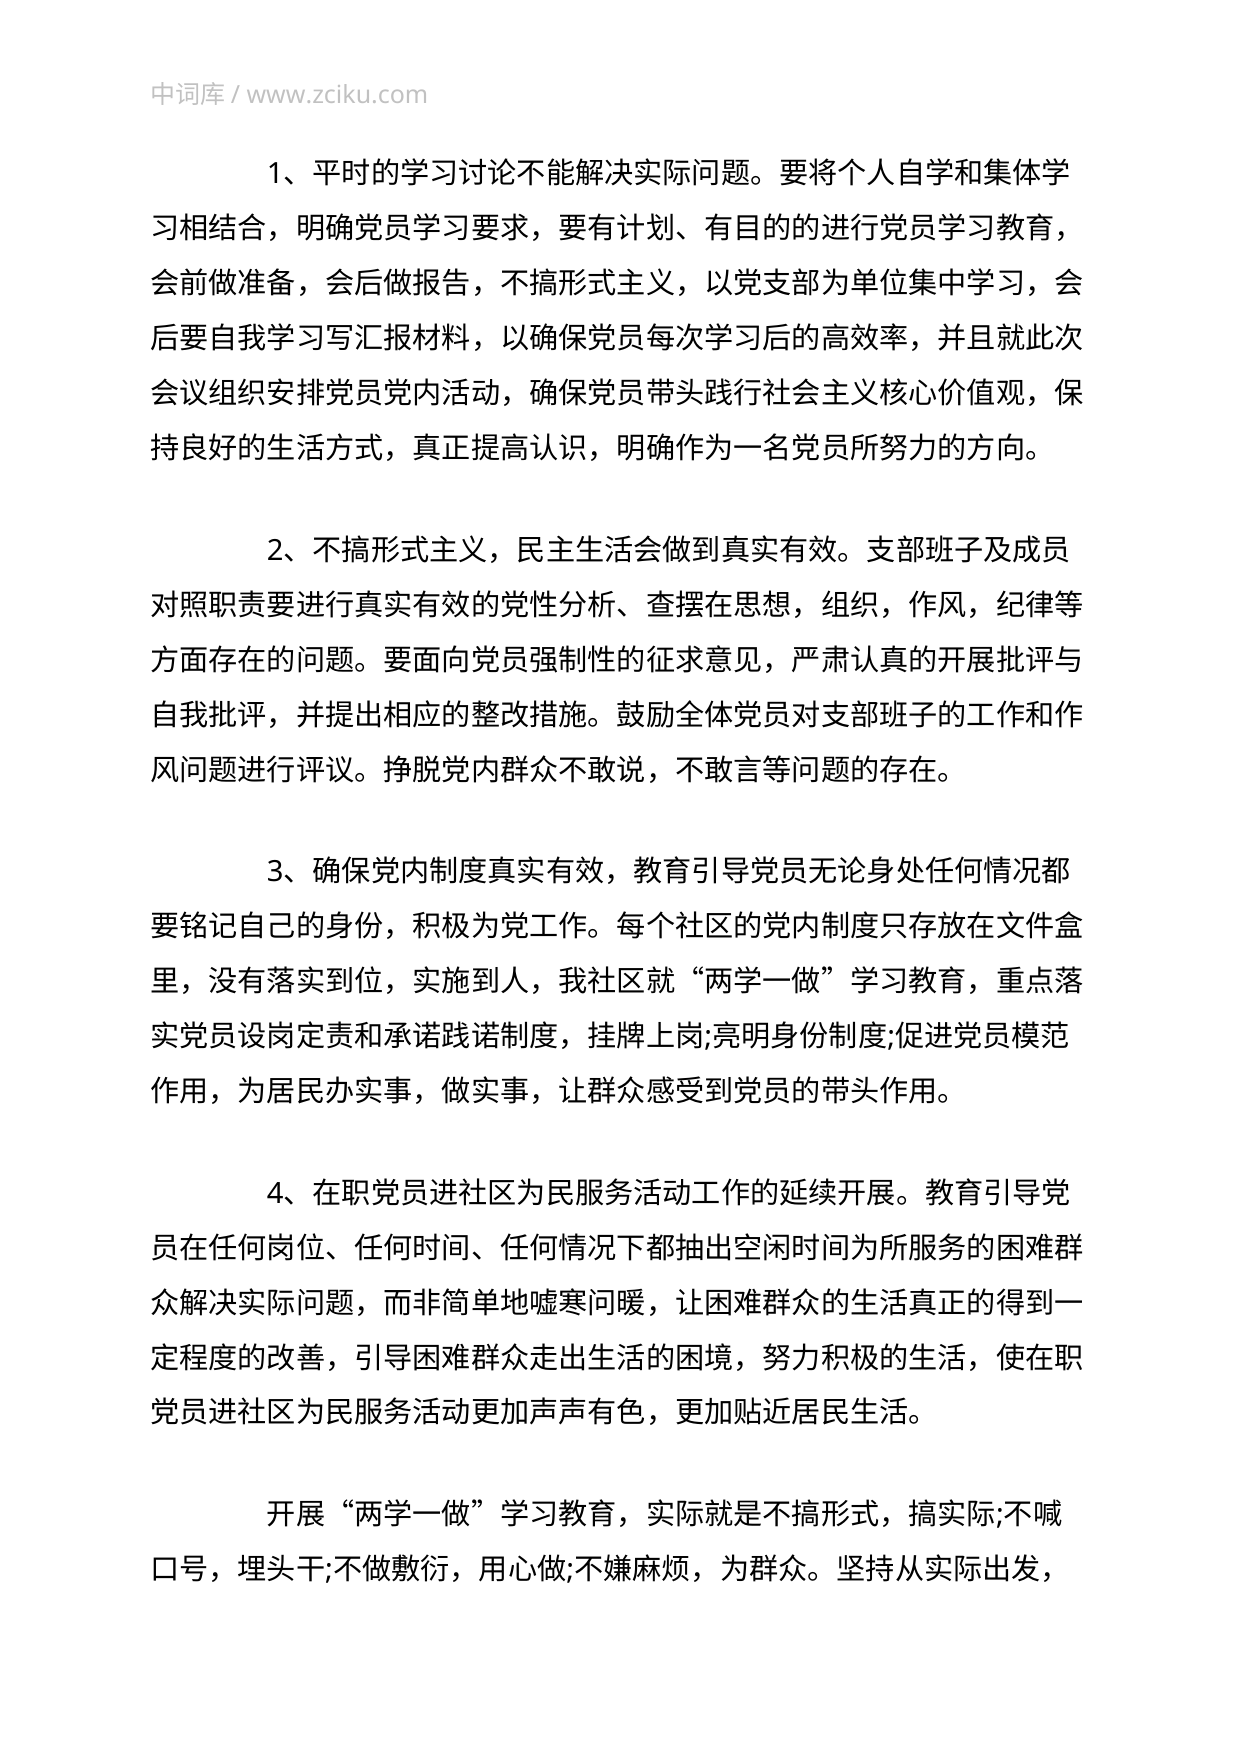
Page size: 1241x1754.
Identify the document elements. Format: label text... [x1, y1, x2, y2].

text 2、不搞形式主义，民主生活会做到真实有效。支部班子及成员对照职责要进行真实有效的党性分析、查摆在思想，组织，作风，纪律等方面存在的问题。要面向党员强制性的征求意见，严肃认真的开展批评与自我批评，并提出相应的整改措施。鼓励全体党员对支部班子的工作和作风问题进行评议。挣脱党内群众不敢说，不敢言等问题的存在。 [150, 526, 1090, 788]
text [150, 1491, 1090, 1588]
text 1、平时的学习讨论不能解决实际问题。要将个人自学和集体学习相结合，明确党员学习要求，要有计划、有目的的进行党员学习教育，会前做准备，会后做报告，不搞形式主义，以党支部为单位集中学习，会后要自我学习写汇报材料，以确保党员每次学习后的高效率，并且就此次会议组织安排党员党内活动，确保党员带头践行社会主义核心价值观，保持良好的生活方式，真正提高认识，明确作为一名党员所努力的方向。 [150, 150, 1090, 467]
text 3、确保党内制度真实有效，教育引导党员无论身处任何情况都要铭记自己的身份，积极为党工作。每个社区的党内制度只存放在文件盒里，没有落实到位，实施到人，我社区就“两学一做”学习教育，重点落实党员设岗定责和承诺践诺制度，挂牌上岗;亮明身份制度;促进党员模范作用，为居民办实事，做实事，让群众感受到党员的带头作用。 [150, 848, 1090, 1110]
text 4、在职党员进社区为民服务活动工作的延续开展。教育引导党员在任何岗位、任何时间、任何情况下都抽出空闲时间为所服务的困难群众解决实际问题，而非简单地嘘寒问暖，让困难群众的生活真正的得到一定程度的改善，引导困难群众走出生活的困境，努力积极的生活，使在职党员进社区为民服务活动更加声声有色，更加贴近居民生活。 [150, 1169, 1090, 1431]
